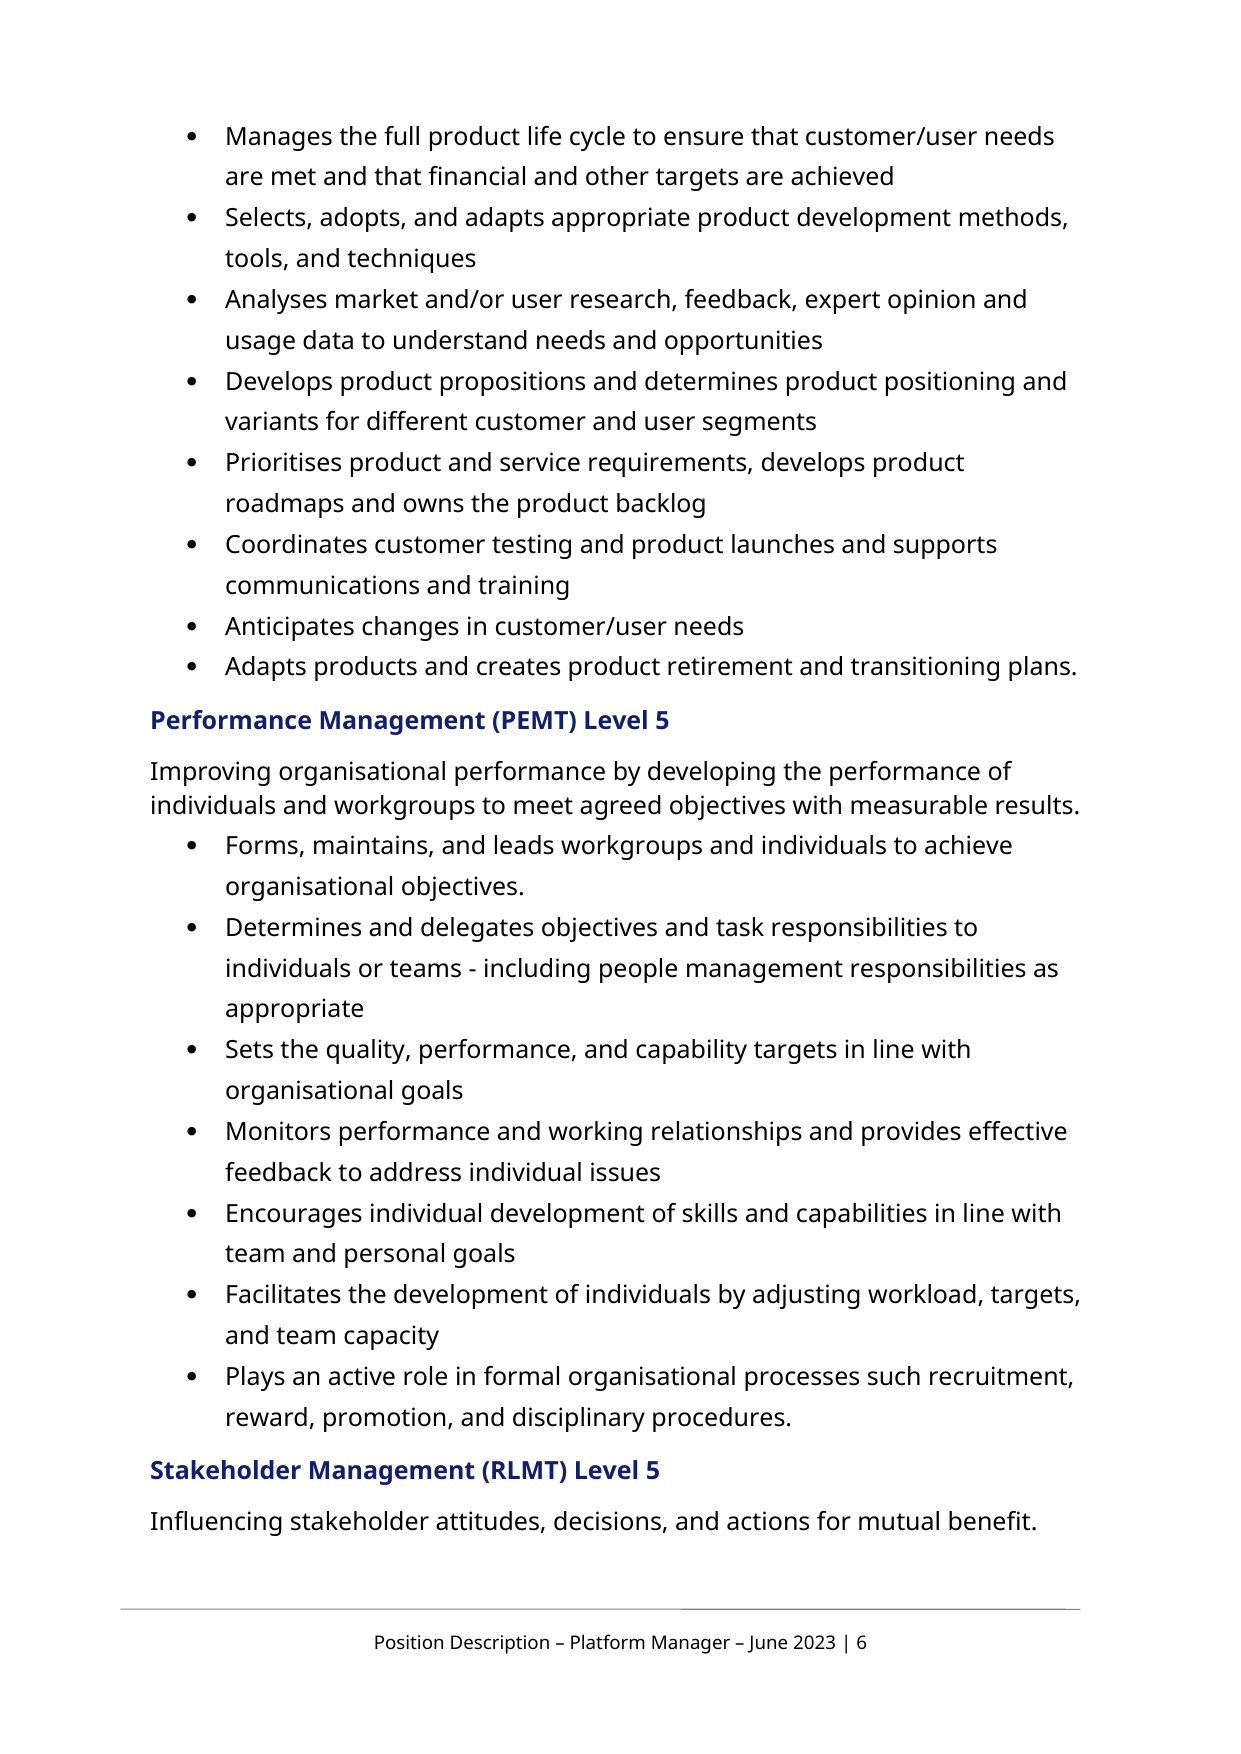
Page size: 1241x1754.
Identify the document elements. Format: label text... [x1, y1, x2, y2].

list Coordinates customer testing and product launches and supports communications and training [187, 526, 1090, 601]
list Prioritises product and service requirements, develops product roadmaps and owns the product backlog [187, 445, 1090, 520]
list Anticipates changes in customer/user needs [187, 608, 1090, 642]
list Encourages individual development of skills and capabilities in line with team and personal goals [187, 1195, 1090, 1270]
list Facilitates the development of individuals by adjusting workload, targets, and team capacity [187, 1277, 1090, 1352]
list Monitors performance and working relationships and provides effective feedback to address individual issues [187, 1113, 1090, 1188]
subtitle Stakeholder Management (RLMT) Level 5 [150, 1453, 1090, 1487]
text Improving organisational performance by developing the performance of individuals and workgroups to meet agreed objectives with measurable results. [150, 753, 1090, 821]
list Sets the quality, performance, and capability targets in line with organisational goals [187, 1032, 1090, 1107]
list Manages the full product life cycle to ensure that customer/user needs are met and that financial and other targets are achieved [187, 118, 1090, 193]
list Selects, adopts, and adapts appropriate product development methods, tools, and techniques [187, 200, 1090, 275]
list Develops product propositions and determines product positioning and variants for different customer and user segments [187, 363, 1090, 438]
subtitle Performance Management (PEMT) Level 5 [150, 702, 1090, 736]
list Forms, maintains, and leads workgroups and individuals to achieve organisational objectives. [187, 828, 1090, 903]
list Adapts products and creates product retirement and transitioning plans. [187, 649, 1090, 683]
list Analyses market and/or user research, feedback, expert opinion and usage data to understand needs and opportunities [187, 281, 1090, 356]
list Plays an active role in formal organisational processes such recruitment, reward, promotion, and disciplinary procedures. [187, 1358, 1090, 1433]
list Determines and delegates objectives and task responsibilities to individuals or teams - including people management responsibilities as appropriate [187, 909, 1090, 1025]
text Influencing stakeholder attitudes, decisions, and actions for mutual benefit. [150, 1504, 1090, 1538]
